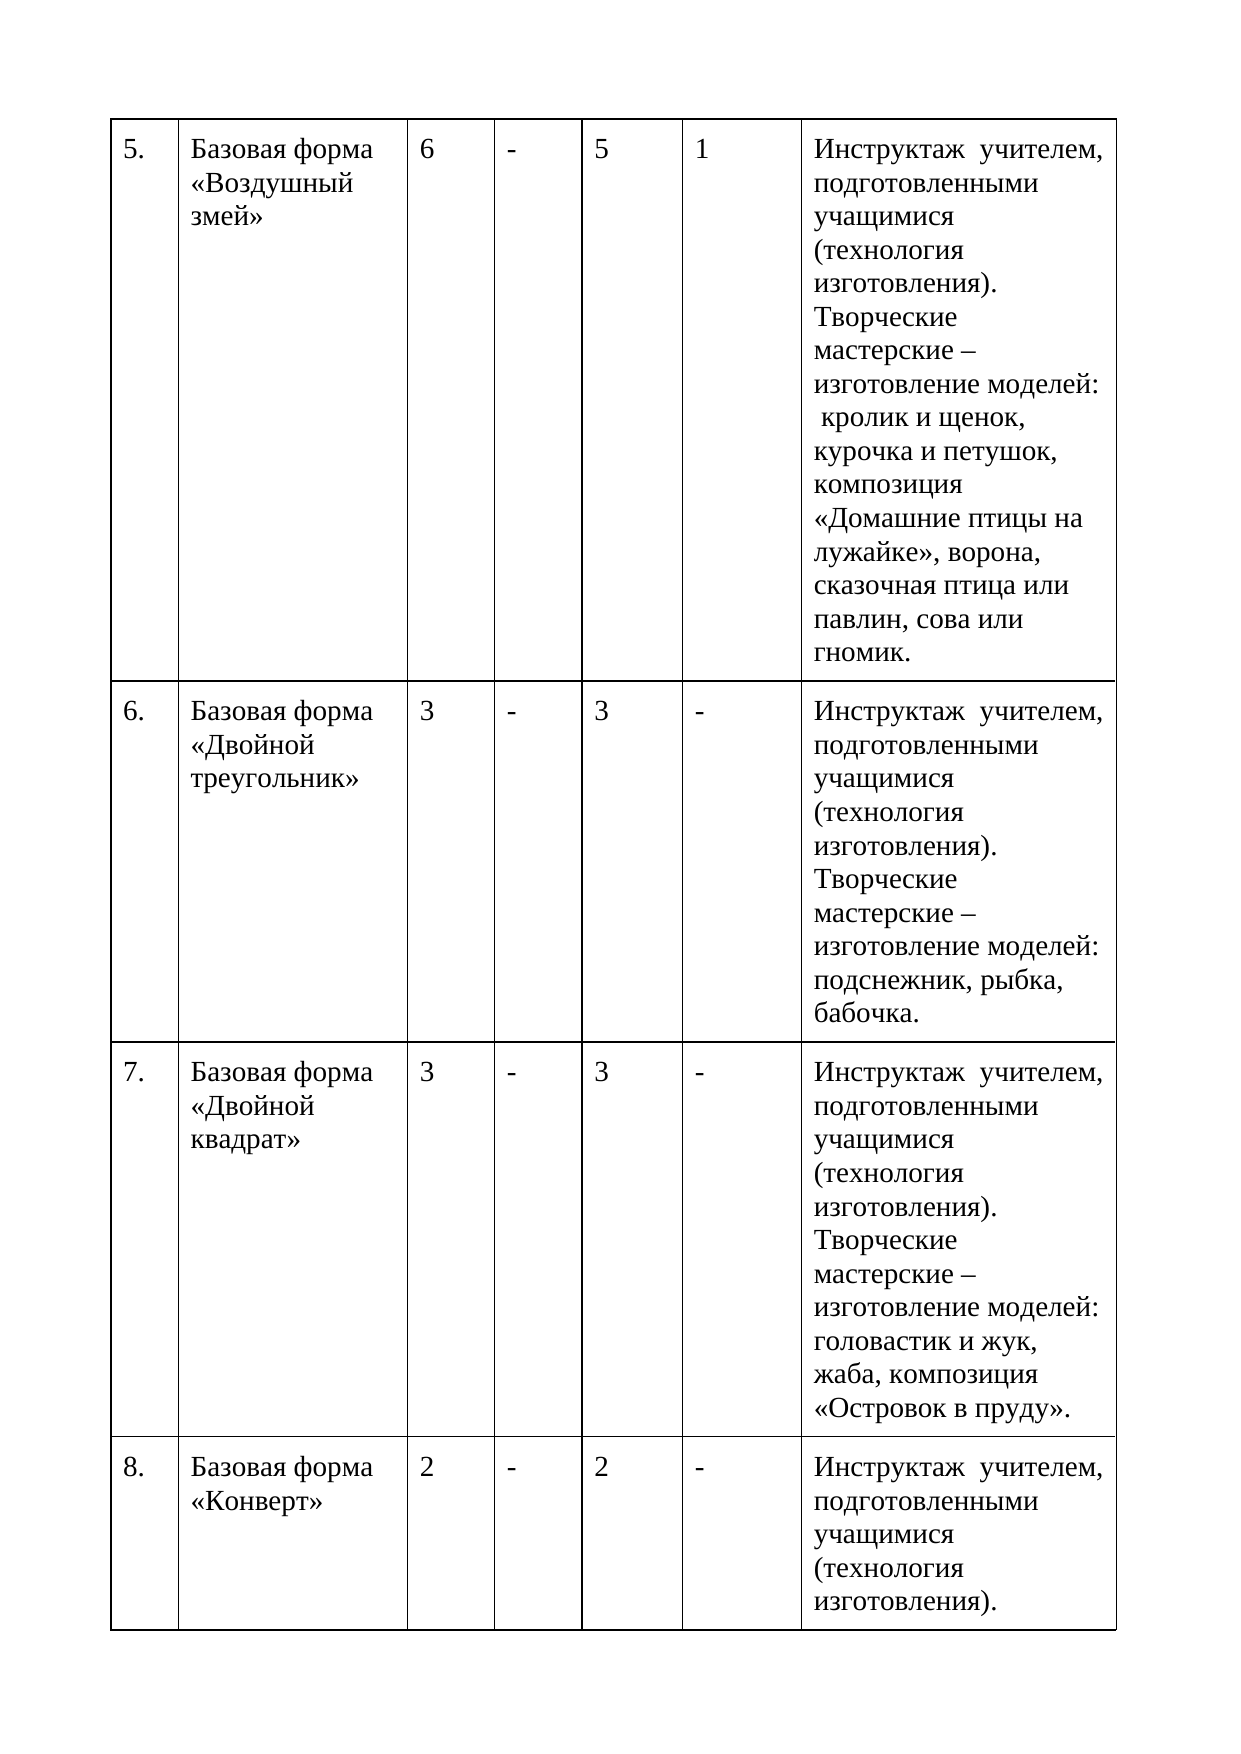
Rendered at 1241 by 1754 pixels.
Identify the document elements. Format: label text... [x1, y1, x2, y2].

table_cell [802, 1436, 1116, 1629]
table_cell Базовая форма «Воздушный змей» [179, 120, 407, 680]
table_cell - [683, 682, 801, 1041]
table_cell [179, 1437, 407, 1629]
table_cell 5. [112, 120, 178, 680]
table_cell Базовая форма «Двойной квадрат» [179, 1043, 407, 1436]
table_cell 1 [683, 120, 801, 680]
table_cell 7. [112, 1043, 178, 1436]
table_cell 5 [583, 120, 682, 680]
table_cell 6. [112, 682, 178, 1041]
table_cell - [495, 120, 581, 680]
table_cell - [495, 1043, 581, 1436]
table_cell - [495, 1437, 581, 1629]
table_cell 2 [408, 1437, 494, 1629]
table_cell 3 [408, 682, 494, 1041]
table_cell - [683, 1437, 801, 1629]
table_cell Инструктаж учителем, подготовленными учащимися (технология изготовления). Творческие мастерские – изготовление моделей: подснежник, рыбка, бабочка. [802, 680, 1116, 1041]
table_cell - [495, 682, 581, 1041]
table_cell - [683, 1043, 801, 1436]
table_cell 6 [408, 120, 494, 680]
table_cell 8. [112, 1437, 178, 1629]
table_cell Инструктаж учителем, подготовленными учащимися (технология изготовления). Творческие мастерские – изготовление моделей: кролик и щенок, курочка и петушок, композиция «Домашние птицы на лужайке», ворона, сказочная птица или павлин, сова или гномик. [802, 120, 1116, 680]
table_cell 2 [583, 1437, 682, 1629]
table_cell 3 [408, 1043, 494, 1436]
table_cell Базовая форма «Двойной треугольник» [179, 682, 407, 1041]
table_cell Инструктаж учителем, подготовленными учащимися (технология изготовления). Творческие мастерские – изготовление моделей: головастик и жук, жаба, композиция «Островок в пруду». [802, 1041, 1116, 1436]
table_cell 3 [583, 1043, 682, 1436]
table_cell 3 [583, 682, 682, 1041]
